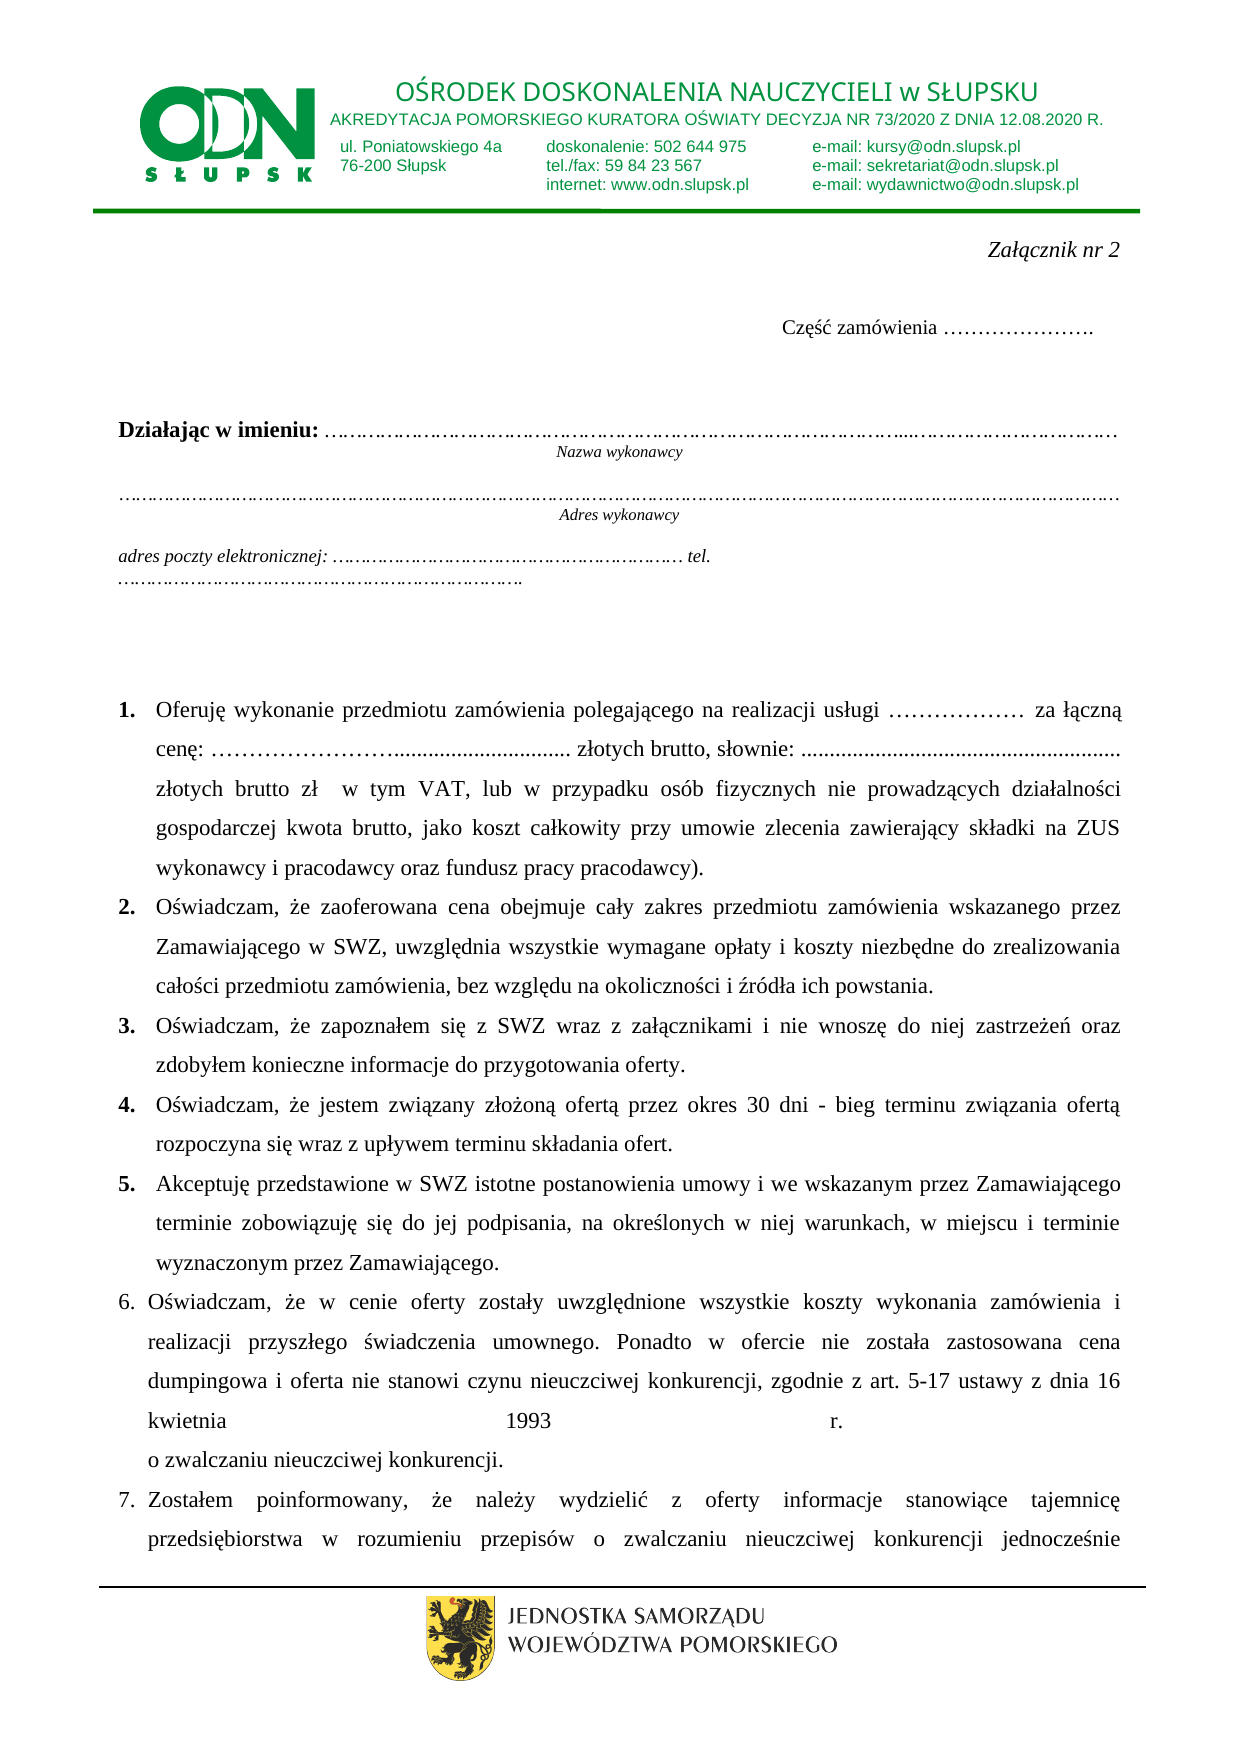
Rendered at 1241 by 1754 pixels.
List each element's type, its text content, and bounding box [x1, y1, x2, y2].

text Nazwa wykonawcy [118, 442, 1122, 461]
picture [426, 1596, 837, 1681]
list Oferuję wykonanie przedmiotu zamówienia polegającego na realizacji usługi ……………… za łączną cenę: ……………………............................... złotych brutto, słownie: ........................................................ złotych brutto zł w tym VAT, lub w przypadku osób fizycznych nie prowadzących działalności gospodarczej kwota brutto, jako koszt całkowity przy umowie zlecenia zawierający składki na ZUS wykonawcy i pracodawcy oraz fundusz pracy pracodawcy). [118, 696, 1122, 880]
list Akceptuję przedstawione w SWZ istotne postanowienia umowy i we wskazanym przez Zamawiającego terminie zobowiązuję się do jej podpisania, na określonych w niej warunkach, w miejscu i terminie wyznaczonym przez Zamawiającego. [118, 1170, 1122, 1275]
text Działając w imieniu: …………………………………………………………………………………...…………………………… [118, 416, 1122, 442]
list Oświadczam, że w cenie oferty zostały uwzględnione wszystkie koszty wykonania zamówienia i realizacji przyszłego świadczenia umownego. Ponadto w ofercie nie została zastosowana cena dumpingowa i oferta nie stanowi czynu nieuczciwej konkurencji, zgodnie z art. 5-17 ustawy z dnia 16 kwietnia 1993 r. o zwalczaniu nieuczciwej konkurencji. [118, 1288, 1122, 1472]
text ……………………………………………………………………………………………………………………………………………………………… [118, 483, 1122, 504]
text adres poczty elektronicznej: ……………………………………………………… tel. ………………………………………………………………. [118, 545, 1122, 588]
text Załącznik nr 2 [118, 236, 1122, 263]
list Oświadczam, że jestem związany złożoną ofertą przez okres 30 dni - bieg terminu związania ofertą rozpoczyna się wraz z upływem terminu składania ofert. [118, 1091, 1122, 1157]
text Część zamówienia …………………. [782, 315, 1122, 339]
list Oświadczam, że zaoferowana cena obejmuje cały zakres przedmiotu zamówienia wskazanego przez Zamawiającego w SWZ, uwzględnia wszystkie wymagane opłaty i koszty niezbędne do zrealizowania całości przedmiotu zamówienia, bez względu na okoliczności i źródła ich powstania. [118, 893, 1122, 999]
list Oświadczam, że zapoznałem się z SWZ wraz z załącznikami i nie wnoszę do niej zastrzeżeń oraz zdobyłem konieczne informacje do przygotowania oferty. [118, 1012, 1122, 1078]
text Adres wykonawcy [118, 504, 1122, 523]
